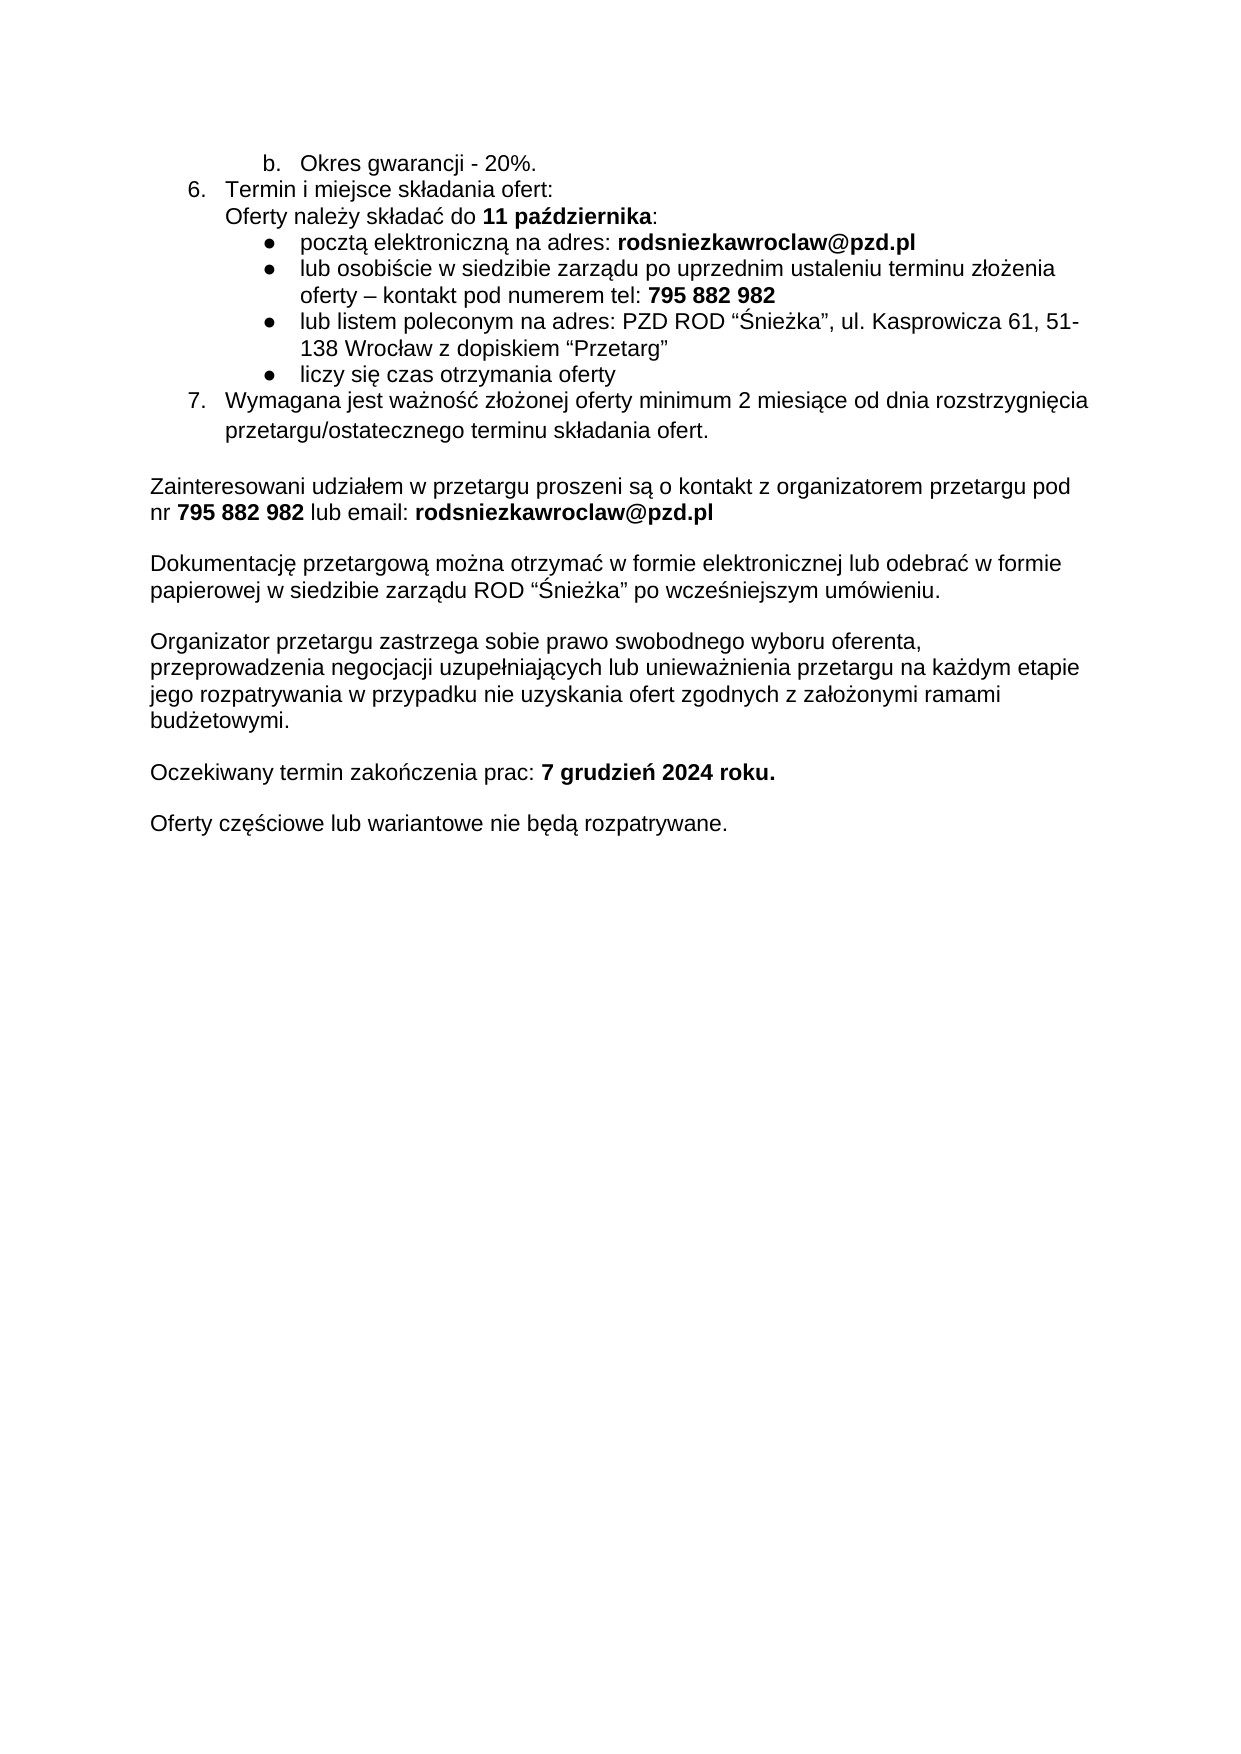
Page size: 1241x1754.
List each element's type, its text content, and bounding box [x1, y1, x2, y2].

list pocztą elektroniczną na adres: rodsniezkawroclaw@pzd.pl [262, 229, 1090, 255]
list Okres gwarancji - 20%. [262, 150, 1090, 176]
text Organizator przetargu zastrzega sobie prawo swobodnego wyboru oferenta, przeprowadzenia negocjacji uzupełniających lub unieważnienia przetargu na każdym etapie jego rozpatrywania w przypadku nie uzyskania ofert zgodnych z założonymi ramami budżetowymi. [150, 628, 1090, 733]
list lub listem poleconym na adres: PZD ROD “Śnieżka”, ul. Kasprowicza 61, 51-138 Wrocław z dopiskiem “Przetarg” [262, 308, 1090, 361]
text Oczekiwany termin zakończenia prac: 7 grudzień 2024 roku. [150, 758, 1090, 785]
text Oferty częściowe lub wariantowe nie będą rozpatrywane. [150, 810, 1090, 836]
list liczy się czas otrzymania oferty [262, 361, 1090, 387]
list Termin i miejsce składania ofert: Oferty należy składać do 11 października: [187, 176, 1090, 229]
list lub osobiście w siedzibie zarządu po uprzednim ustaleniu terminu złożenia oferty – kontakt pod numerem tel: 795 882 982 [262, 255, 1090, 308]
text Zainteresowani udziałem w przetargu proszeni są o kontakt z organizatorem przetargu pod nr 795 882 982 lub email: rodsniezkawroclaw@pzd.pl [150, 473, 1090, 525]
list Wymagana jest ważność złożonej oferty minimum 2 miesiące od dnia rozstrzygnięcia przetargu/ostatecznego terminu składania ofert. [187, 387, 1090, 444]
text Dokumentację przetargową można otrzymać w formie elektronicznej lub odebrać w formie papierowej w siedzibie zarządu ROD “Śnieżka” po wcześniejszym umówieniu. [150, 550, 1090, 603]
